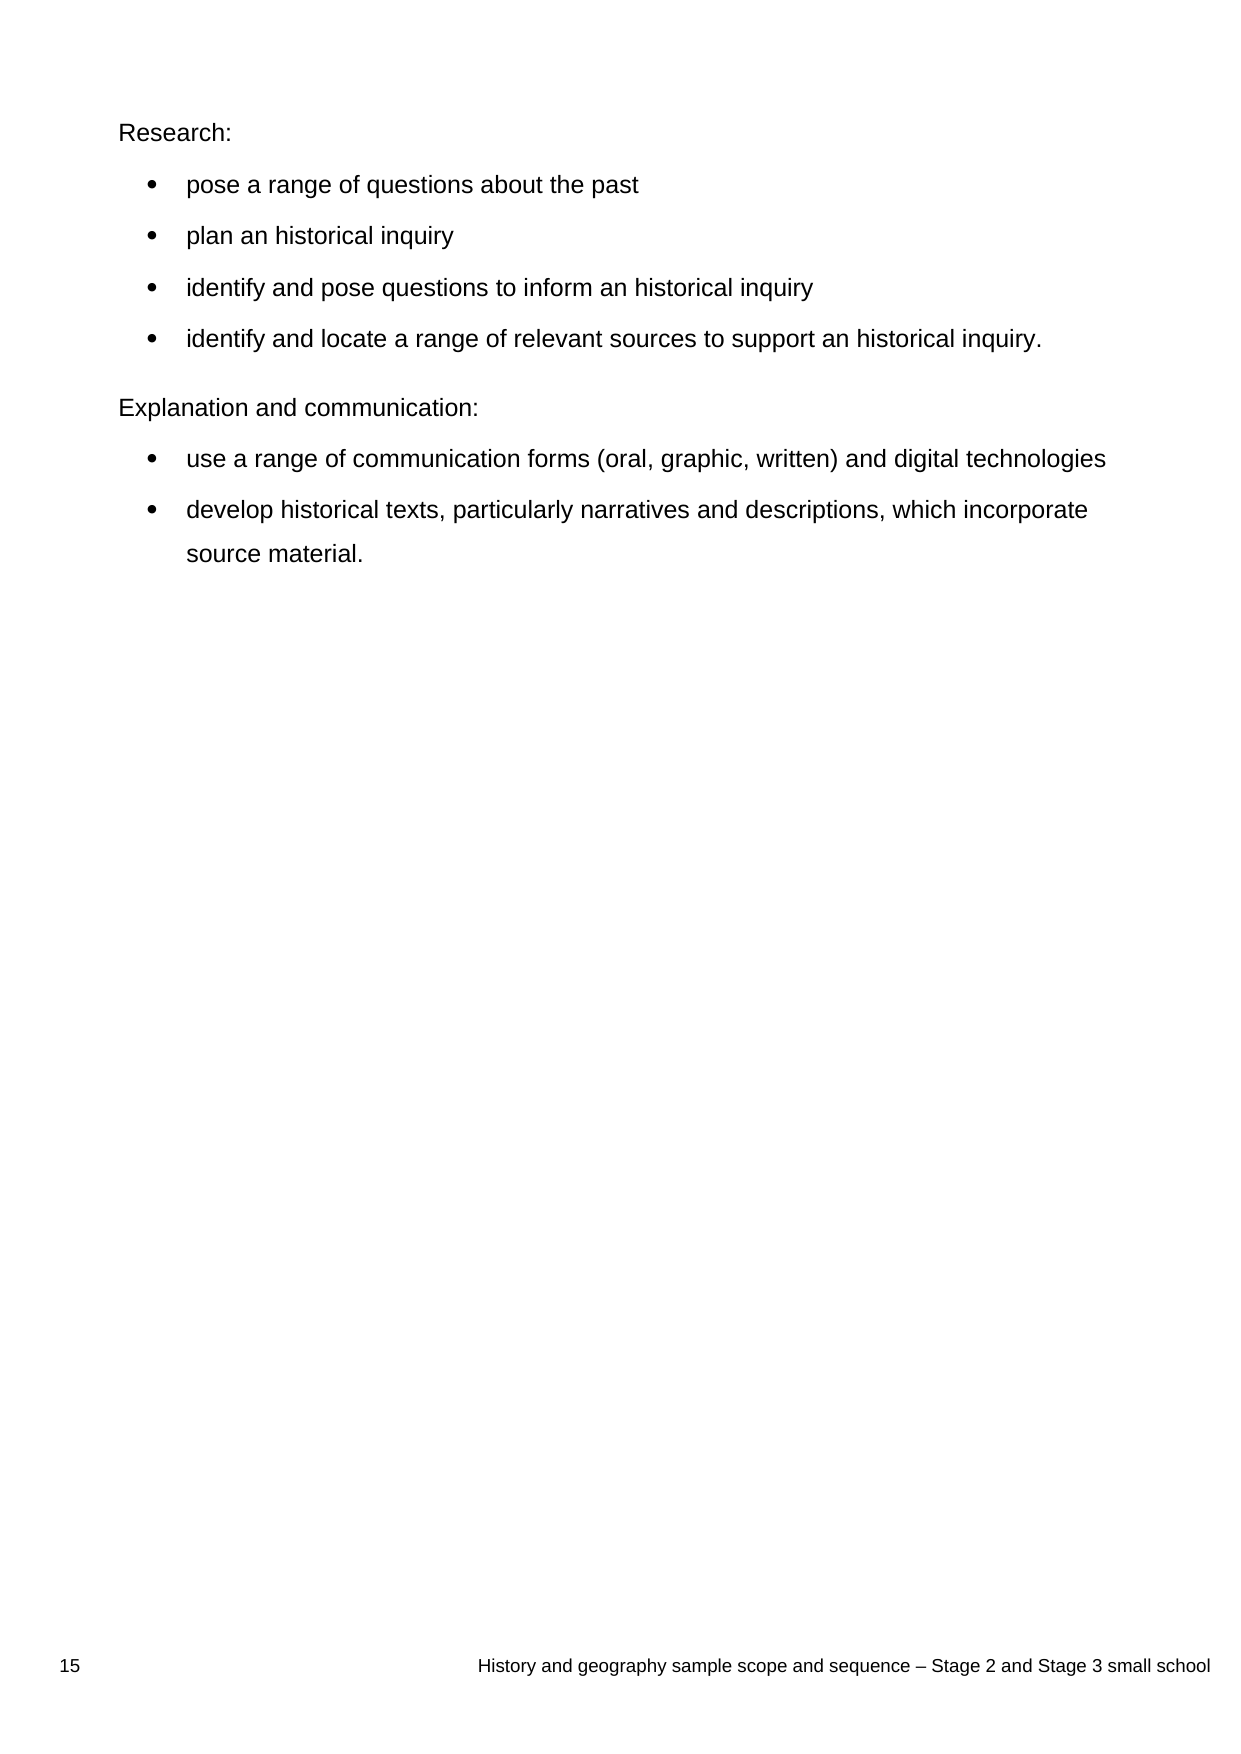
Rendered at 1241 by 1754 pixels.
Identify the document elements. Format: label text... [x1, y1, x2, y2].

list identify and pose questions to inform an historical inquiry [148, 273, 1122, 302]
list identify and locate a range of relevant sources to support an historical inquiry. [148, 324, 1122, 353]
list pose a range of questions about the past [148, 169, 1122, 198]
list plan an historical inquiry [148, 221, 1122, 250]
list develop historical texts, particularly narratives and descriptions, which incorporate source material. [148, 496, 1122, 567]
text Explanation and communication: [118, 392, 1122, 421]
text Research: [118, 118, 1122, 147]
list use a range of communication forms (oral, graphic, written) and digital technologies [148, 444, 1122, 473]
